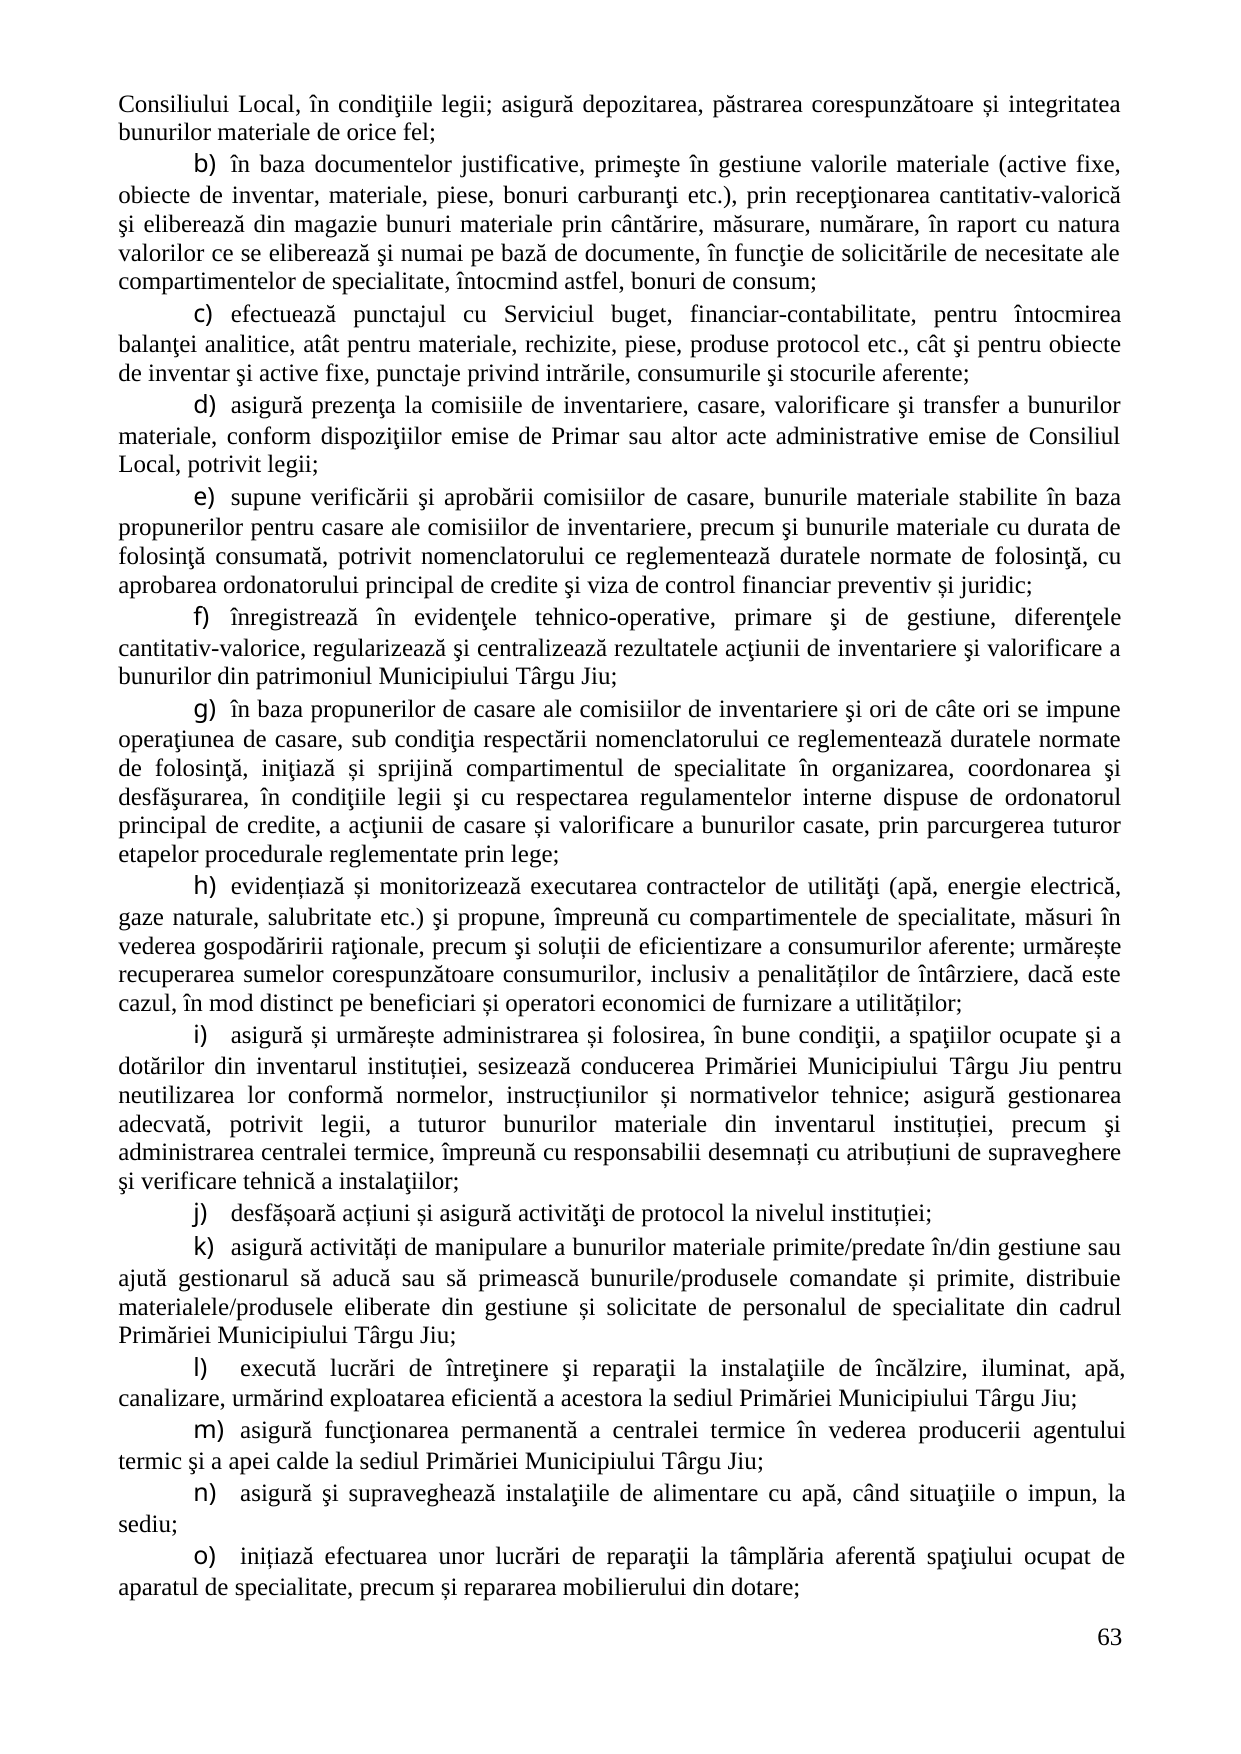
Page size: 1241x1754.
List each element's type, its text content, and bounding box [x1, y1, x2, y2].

list asigură activități de manipulare a bunurilor materiale primite/predate în/din gestiune sau ajută gestionarul să aducă sau să primească bunurile/produsele comandate și primite, distribuie materialele/produsele eliberate din gestiune și solicitate de personalul de specialitate din cadrul Primăriei Municipiului Târgu Jiu; [118, 1229, 1122, 1349]
list asigură şi supraveghează instalaţiile de alimentare cu apă, când situaţiile o impun, la sediu; [118, 1475, 1127, 1538]
list asigură prezenţa la comisiile de inventariere, casare, valorificare şi transfer a bunurilor materiale, conform dispoziţiilor emise de Primar sau altor acte administrative emise de Consiliul Local, potrivit legii; [118, 387, 1122, 478]
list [118, 89, 1122, 146]
list desfășoară acțiuni și asigură activităţi de protocol la nivelul instituției; [118, 1195, 1122, 1229]
list asigură funcţionarea permanentă a centralei termice în vederea producerii agentului termic şi a apei calde la sediul Primăriei Municipiului Târgu Jiu; [118, 1412, 1127, 1475]
list evidențiază și monitorizează executarea contractelor de utilităţi (apă, energie electrică, gaze naturale, salubritate etc.) şi propune, împreună cu compartimentele de specialitate, măsuri în vederea gospodăririi raţionale, precum şi soluții de eficientizare a consumurilor aferente; urmărește recuperarea sumelor corespunzătoare consumurilor, inclusiv a penalităților de întârziere, dacă este cazul, în mod distinct pe beneficiari și operatori economici de furnizare a utilităților; [118, 868, 1122, 1017]
list în baza documentelor justificative, primeşte în gestiune valorile materiale (active fixe, obiecte de inventar, materiale, piese, bonuri carburanţi etc.), prin recepţionarea cantitativ-valorică şi eliberează din magazie bunuri materiale prin cântărire, măsurare, numărare, în raport cu natura valorilor ce se eliberează şi numai pe bază de documente, în funcţie de solicitările de necesitate ale compartimentelor de specialitate, întocmind astfel, bonuri de consum; [118, 146, 1122, 295]
list supune verificării şi aprobării comisiilor de casare, bunurile materiale stabilite în baza propunerilor pentru casare ale comisiilor de inventariere, precum şi bunurile materiale cu durata de folosinţă consumată, potrivit nomenclatorului ce reglementează duratele normate de folosinţă, cu aprobarea ordonatorului principal de credite şi viza de control financiar preventiv și juridic; [118, 478, 1122, 599]
list efectuează punctajul cu Serviciul buget, financiar-contabilitate, pentru întocmirea balanţei analitice, atât pentru materiale, rechizite, piese, produse protocol etc., cât şi pentru obiecte de inventar şi active fixe, punctaje privind intrările, consumurile şi stocurile aferente; [118, 295, 1122, 387]
list în baza propunerilor de casare ale comisiilor de inventariere şi ori de câte ori se impune operaţiunea de casare, sub condiţia respectării nomenclatorului ce reglementează duratele normate de folosinţă, iniţiază și sprijină compartimentul de specialitate în organizarea, coordonarea şi desfăşurarea, în condiţiile legii şi cu respectarea regulamentelor interne dispuse de ordonatorul principal de credite, a acţiunii de casare și valorificare a bunurilor casate, prin parcurgerea tuturor etapelor procedurale reglementate prin lege; [118, 690, 1122, 868]
list asigură și urmărește administrarea și folosirea, în bune condiţii, a spaţiilor ocupate şi a dotărilor din inventarul instituției, sesizează conducerea Primăriei Municipiului Târgu Jiu pentru neutilizarea lor conformă normelor, instrucțiunilor și normativelor tehnice; asigură gestionarea adecvată, potrivit legii, a tuturor bunurilor materiale din inventarul instituției, precum şi administrarea centralei termice, împreună cu responsabilii desemnați cu atribuțiuni de supraveghere şi verificare tehnică a instalaţiilor; [118, 1017, 1122, 1195]
list înregistrează în evidenţele tehnico-operative, primare şi de gestiune, diferenţele cantitativ-valorice, regularizează şi centralizează rezultatele acţiunii de inventariere şi valorificare a bunurilor din patrimoniul Municipiului Târgu Jiu; [118, 599, 1122, 690]
list inițiază efectuarea unor lucrări de reparaţii la tâmplăria aferentă spaţiului ocupat de aparatul de specialitate, precum și repararea mobilierului din dotare; [118, 1538, 1127, 1601]
list execută lucrări de întreţinere şi reparaţii la instalaţiile de încălzire, iluminat, apă, canalizare, urmărind exploatarea eficientă a acestora la sediul Primăriei Municipiului Târgu Jiu; [118, 1349, 1127, 1412]
